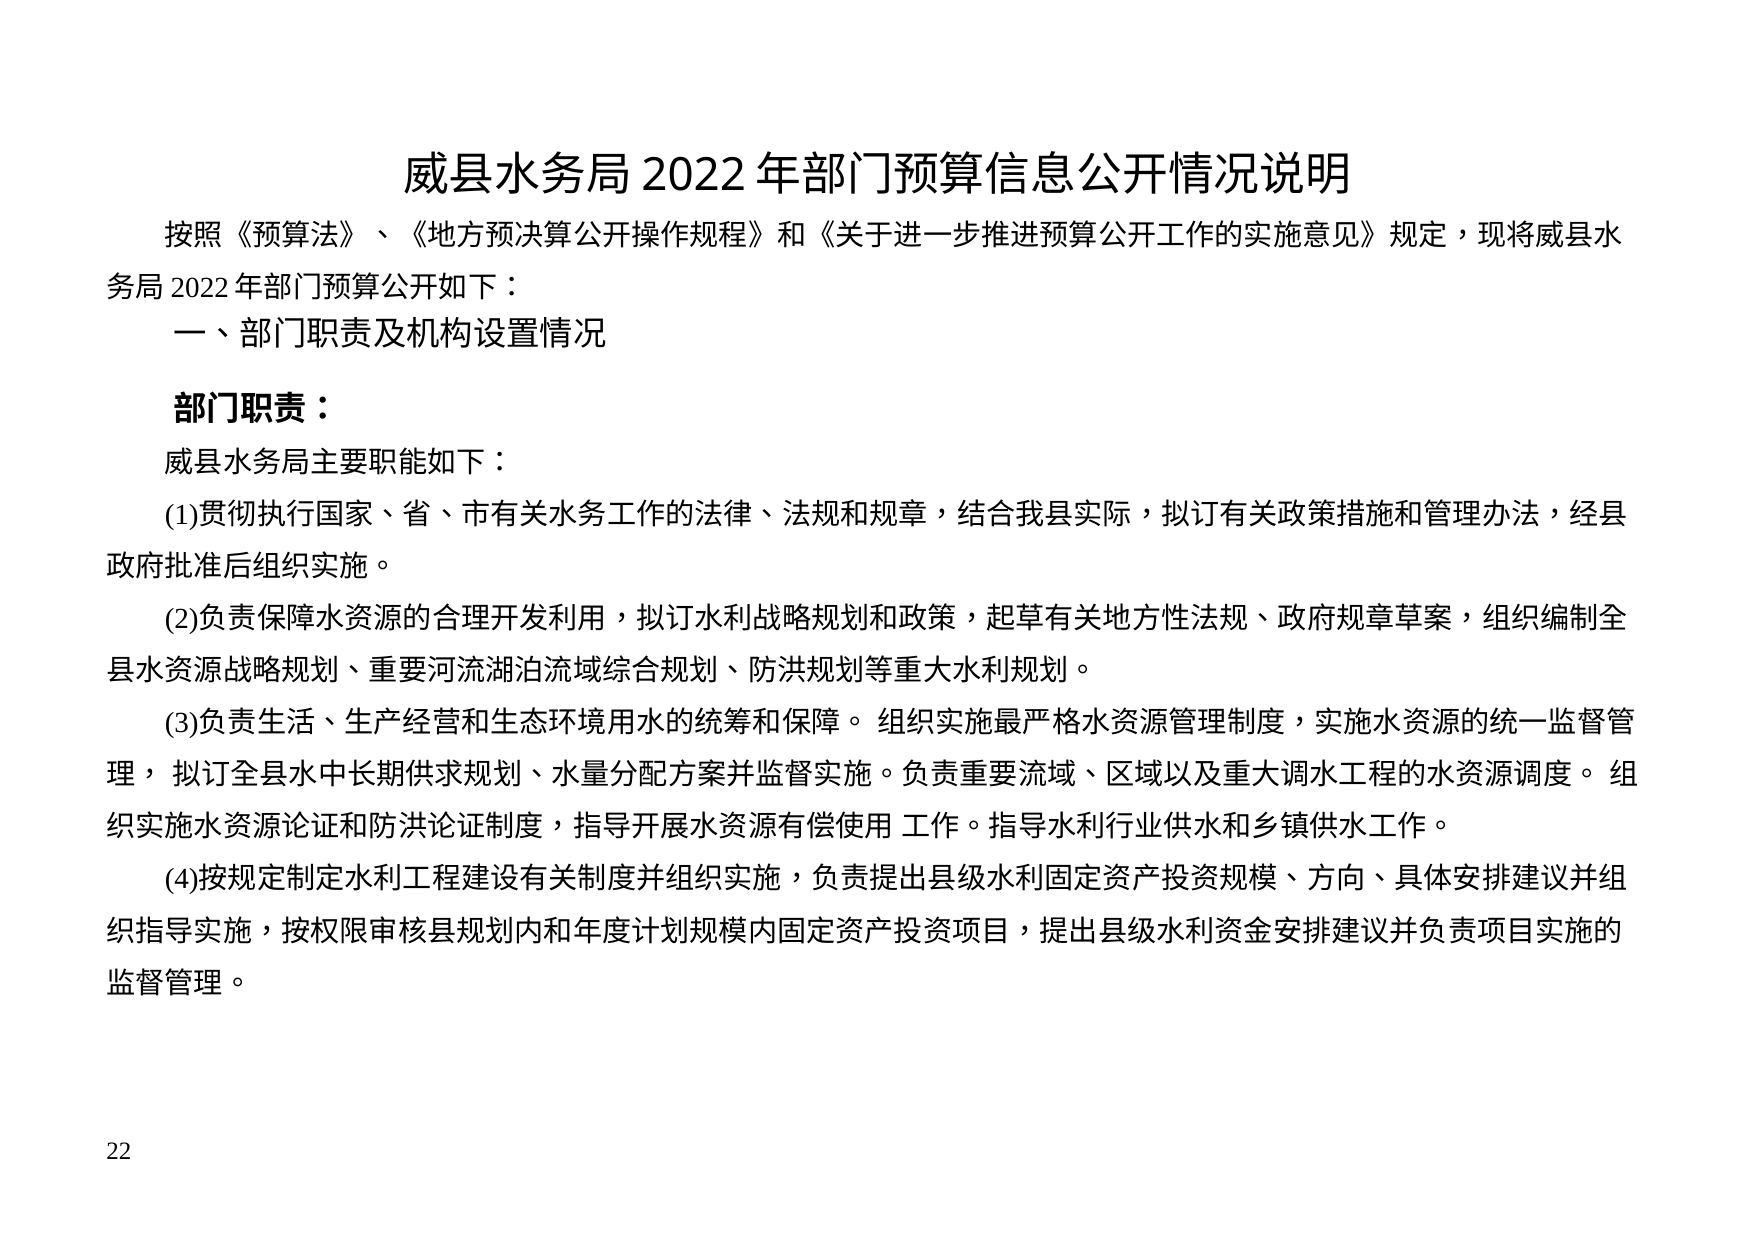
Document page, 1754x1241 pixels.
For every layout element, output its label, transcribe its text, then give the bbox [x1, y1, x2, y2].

text 部门职责： [106, 378, 1648, 431]
text (1)贯彻执行国家、省、市有关水务工作的法律、法规和规章，结合我县实际，拟订有关政策措施和管理办法，经县政府批准后组织实施。 [106, 483, 1648, 587]
text 威县水务局2022年部门预算信息公开情况说明 [106, 142, 1648, 204]
text (3)负责生活、生产经营和生态环境用水的统筹和保障。 组织实施最严格水资源管理制度，实施水资源的统一监督管理， 拟订全县水中长期供求规划、水量分配方案并监督实施。负责重要流域、区域以及重大调水工程的水资源调度。 组织实施水资源论证和防洪论证制度，指导开展水资源有偿使用 工作。指导水利行业供水和乡镇供水工作。 [106, 691, 1648, 847]
text 按照《预算法》、《地方预决算公开操作规程》和《关于进一步推进预算公开工作的实施意见》规定，现将威县水务局2022年部门预算公开如下： [106, 204, 1648, 308]
text (4)按规定制定水利工程建设有关制度并组织实施，负责提出县级水利固定资产投资规模、方向、具体安排建议并组织指导实施，按权限审核县规划内和年度计划规模内固定资产投资项目，提出县级水利资金安排建议并负责项目实施的监督管理。 [106, 847, 1648, 1003]
text 一、部门职责及机构设置情况 [106, 309, 1648, 355]
text 威县水务局主要职能如下： [106, 431, 1648, 483]
text (2)负责保障水资源的合理开发利用，拟订水利战略规划和政策，起草有关地方性法规、政府规章草案，组织编制全县水资源战略规划、重要河流湖泊流域综合规划、防洪规划等重大水利规划。 [106, 587, 1648, 691]
